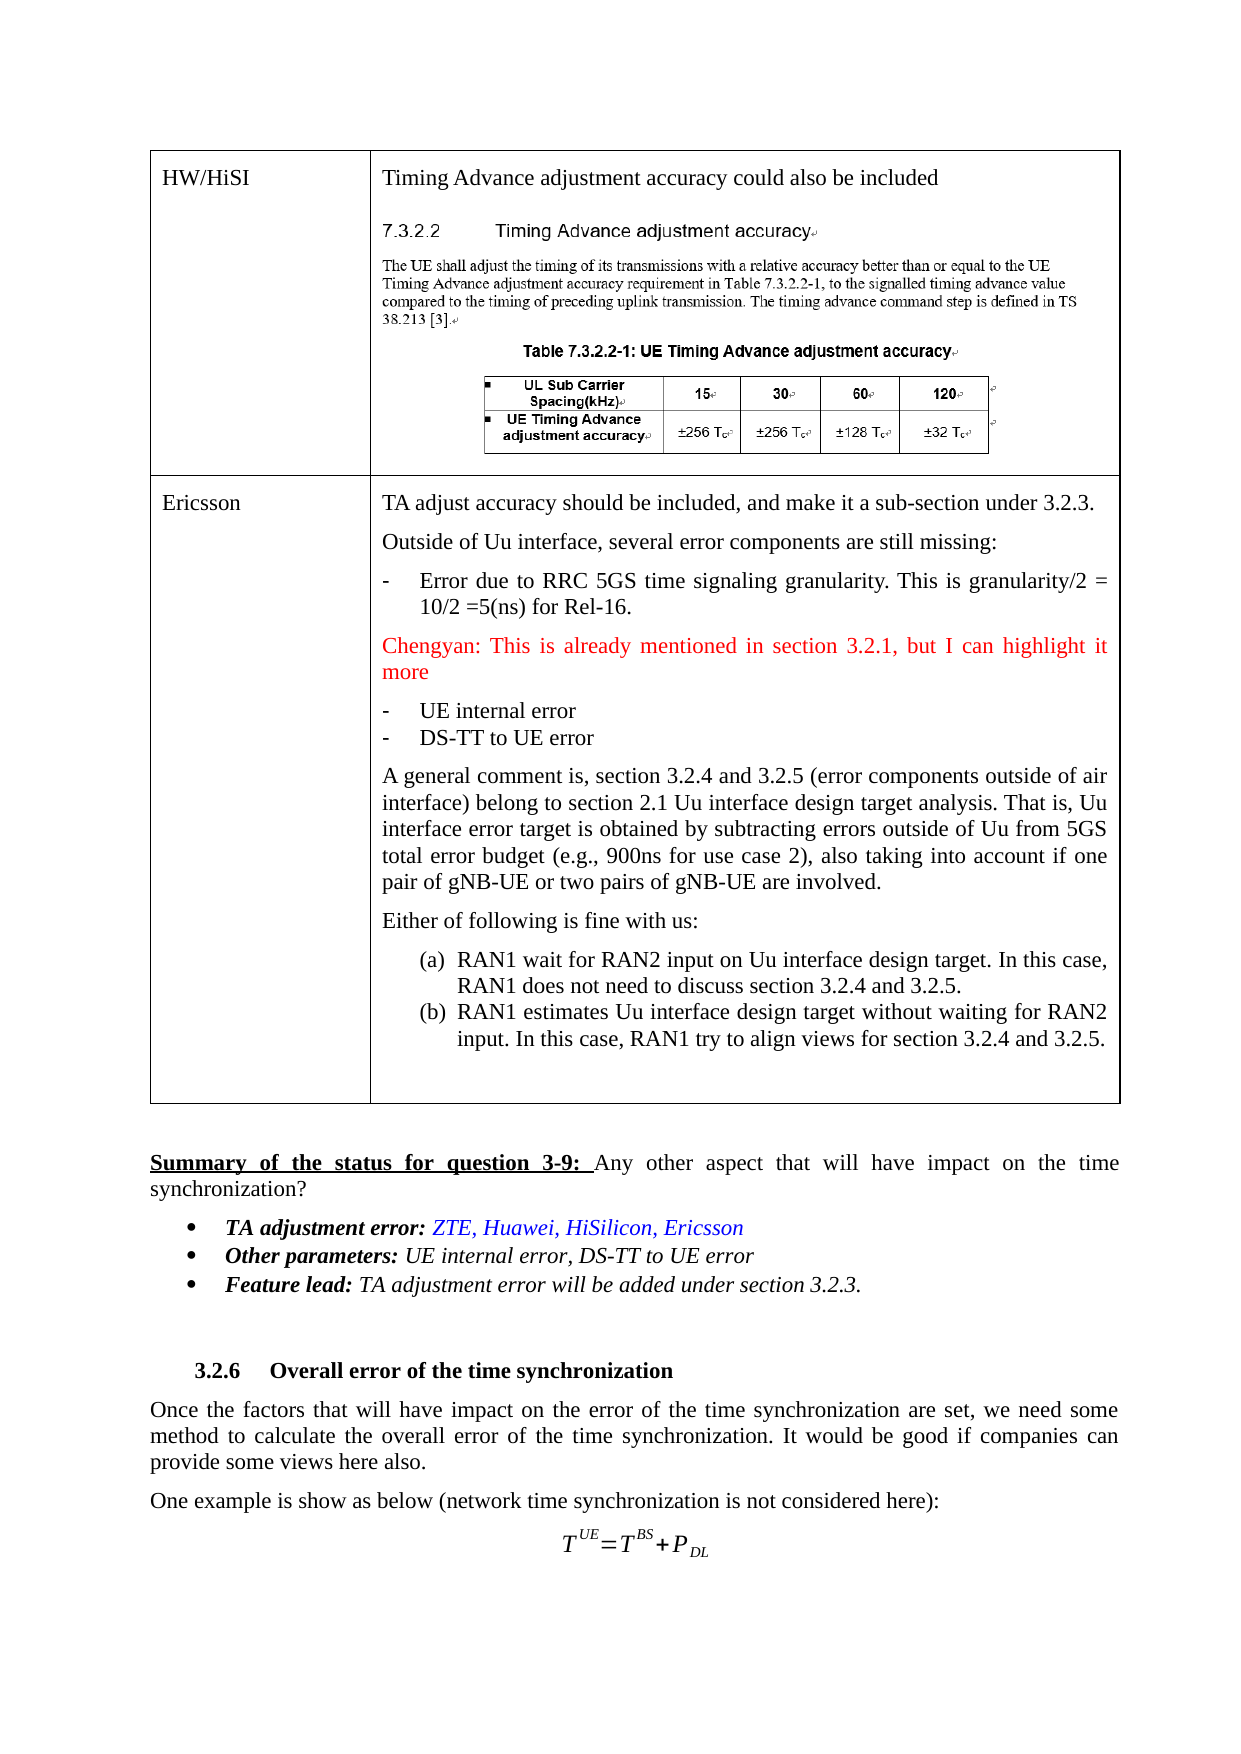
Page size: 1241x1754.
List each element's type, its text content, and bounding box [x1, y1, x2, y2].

text Once the factors that will have impact on the error of the time synchronization are set, we need some method to calculate the overall error of the time synchronization. It would be good if companies can provide some views here also. [150, 1396, 1120, 1475]
subtitle Overall error of the time synchronization [194, 1357, 1120, 1383]
table_cell TA adjust accuracy should be included, and make it a sub-section under 3.2.3. Outside of Uu interface, several error components are still missing: Error due to RRC 5GS time signaling granularity. This is granularity/2 = 10/2 =5(ns) for Rel-16. Chengyan: This is already mentioned in section 3.2.1, but I can highlight it more UE internal error DS-TT to UE error A general comment is, section 3.2.4 and 3.2.5 (error components outside of air interface) belong to section 2.1 Uu interface design target analysis. That is, Uu interface error target is obtained by subtracting errors outside of Uu from 5GS total error budget (e.g., 900ns for use case 2), also taking into account if one pair of gNB-UE or two pairs of gNB-UE are involved. Either of following is fine with us: RAN1 wait for RAN2 input on Uu interface design target. In this case, RAN1 does not need to discuss section 3.2.4 and 3.2.5. RAN1 estimates Uu interface design target without waiting for RAN2 input. In this case, RAN1 try to align views for section 3.2.4 and 3.2.5. [371, 476, 1119, 1102]
table_cell Timing Advance adjustment accuracy could also be included [371, 151, 1119, 475]
subtitle Summary of the status for question 3-9: Any other aspect that will have impact on the time synchronization? [150, 1149, 1120, 1201]
table_cell HW/HiSI [151, 151, 370, 475]
picture [381, 202, 1085, 463]
list Feature lead: TA adjustment error will be added under section 3.2.3. [187, 1271, 1120, 1297]
table_cell Ericsson [151, 476, 370, 1102]
text One example is show as below (network time synchronization is not considered here): [150, 1487, 1120, 1513]
list TA adjustment error: ZTE, Huawei, HiSilicon, Ericsson [187, 1214, 1120, 1240]
list Other parameters: UE internal error, DS-TT to UE error [187, 1242, 1120, 1269]
